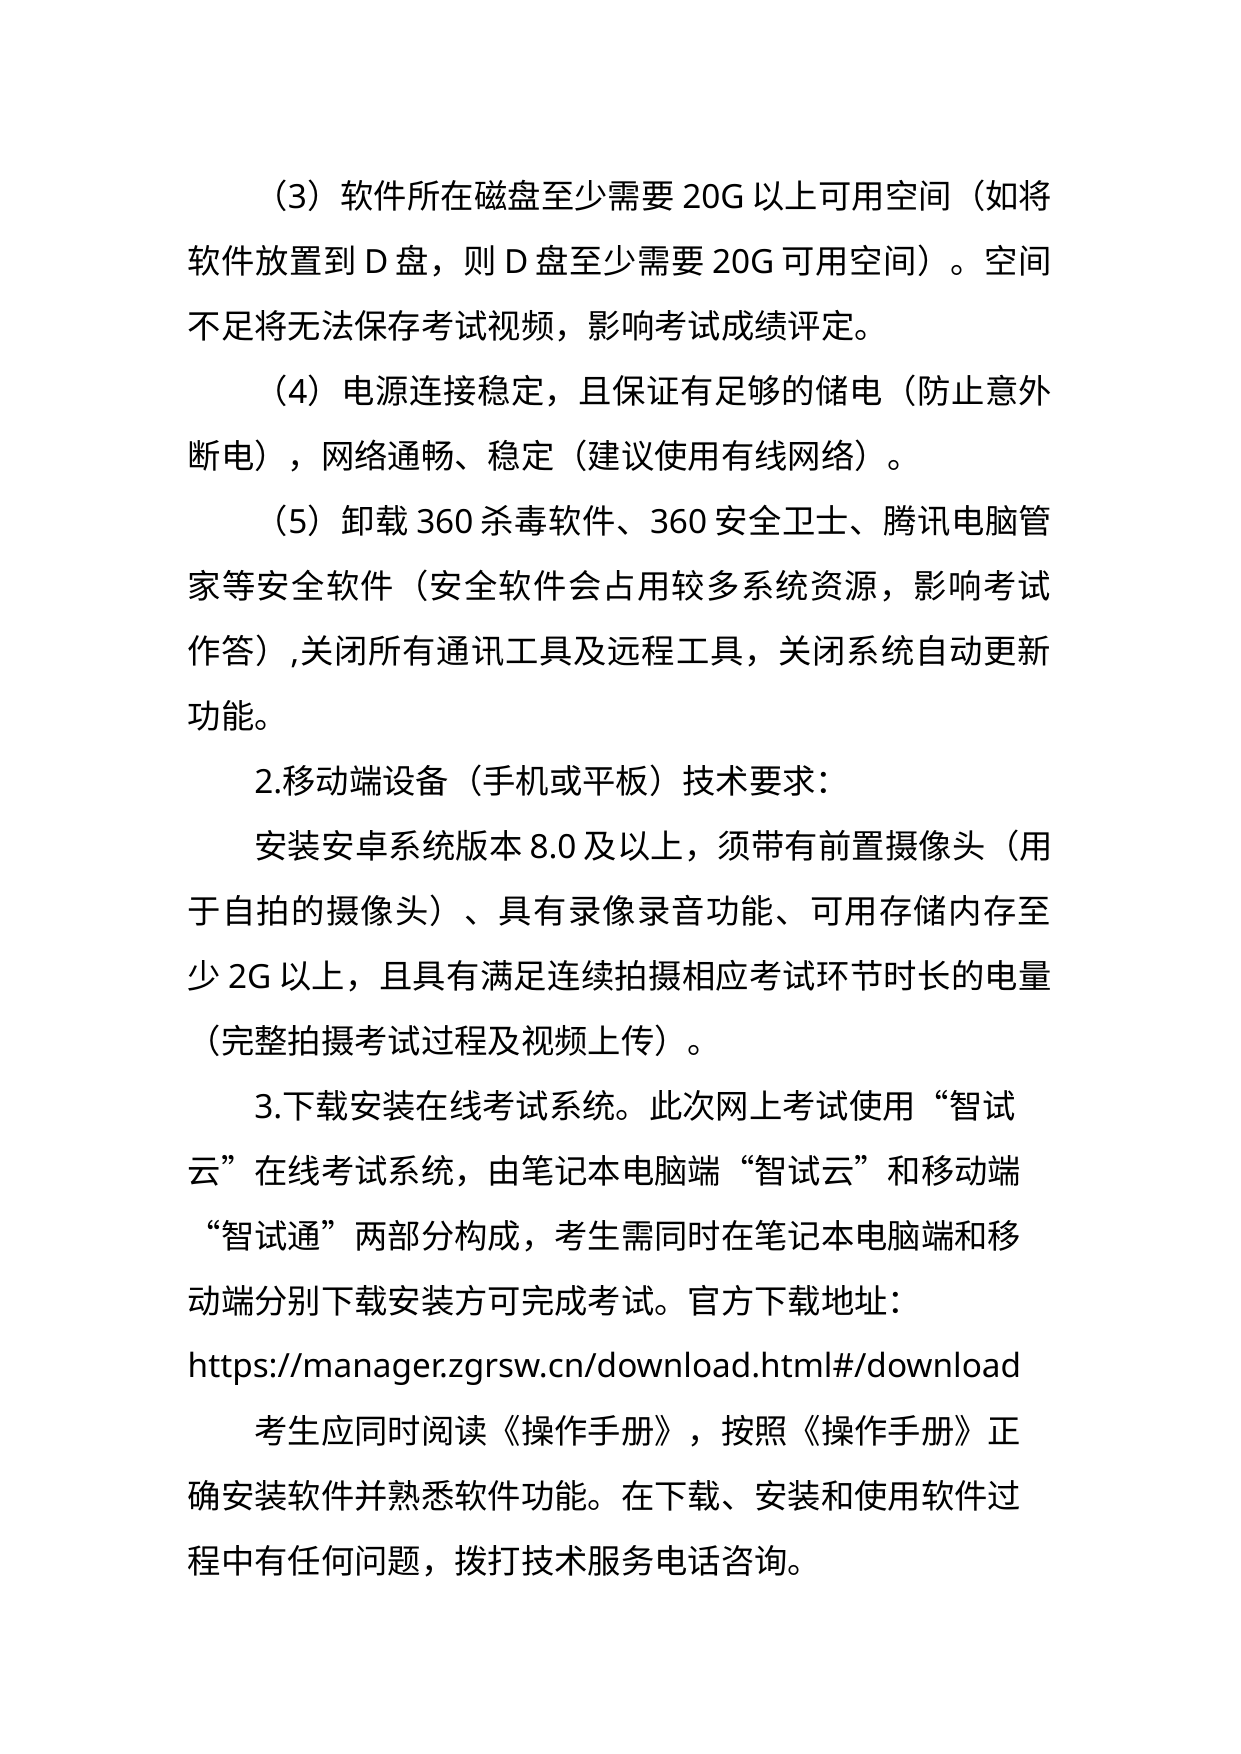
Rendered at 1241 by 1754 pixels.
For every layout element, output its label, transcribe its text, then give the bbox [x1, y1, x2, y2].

text （5）卸载360杀毒软件、360安全卫士、腾讯电脑管家等安全软件（安全软件会占用较多系统资源，影响考试作答）,关闭所有通讯工具及远程工具，关闭系统自动更新功能。 [187, 487, 1053, 747]
text 考生应同时阅读《操作手册》，按照《操作手册》正确安装软件并熟悉软件功能。在下载、安装和使用软件过程中有任何问题，拨打技术服务电话咨询。 [187, 1397, 1053, 1592]
text （3）软件所在磁盘至少需要20G以上可用空间（如将软件放置到D盘，则D盘至少需要20G可用空间）。空间不足将无法保存考试视频，影响考试成绩评定。 [187, 162, 1053, 357]
text 2.移动端设备（手机或平板）技术要求： [187, 747, 1053, 812]
text （4）电源连接稳定，且保证有足够的储电（防止意外断电），网络通畅、稳定（建议使用有线网络）。 [187, 357, 1053, 487]
text 3.下载安装在线考试系统。此次网上考试使用“智试云”在线考试系统，由笔记本电脑端“智试云”和移动端“智试通”两部分构成，考生需同时在笔记本电脑端和移动端分别下载安装方可完成考试。官方下载地址：https://manager.zgrsw.cn/download.html#/download [187, 1072, 1053, 1397]
text 安装安卓系统版本8.0及以上，须带有前置摄像头（用于自拍的摄像头）、具有录像录音功能、可用存储内存至少2G以上，且具有满足连续拍摄相应考试环节时长的电量（完整拍摄考试过程及视频上传）。 [187, 812, 1053, 1072]
